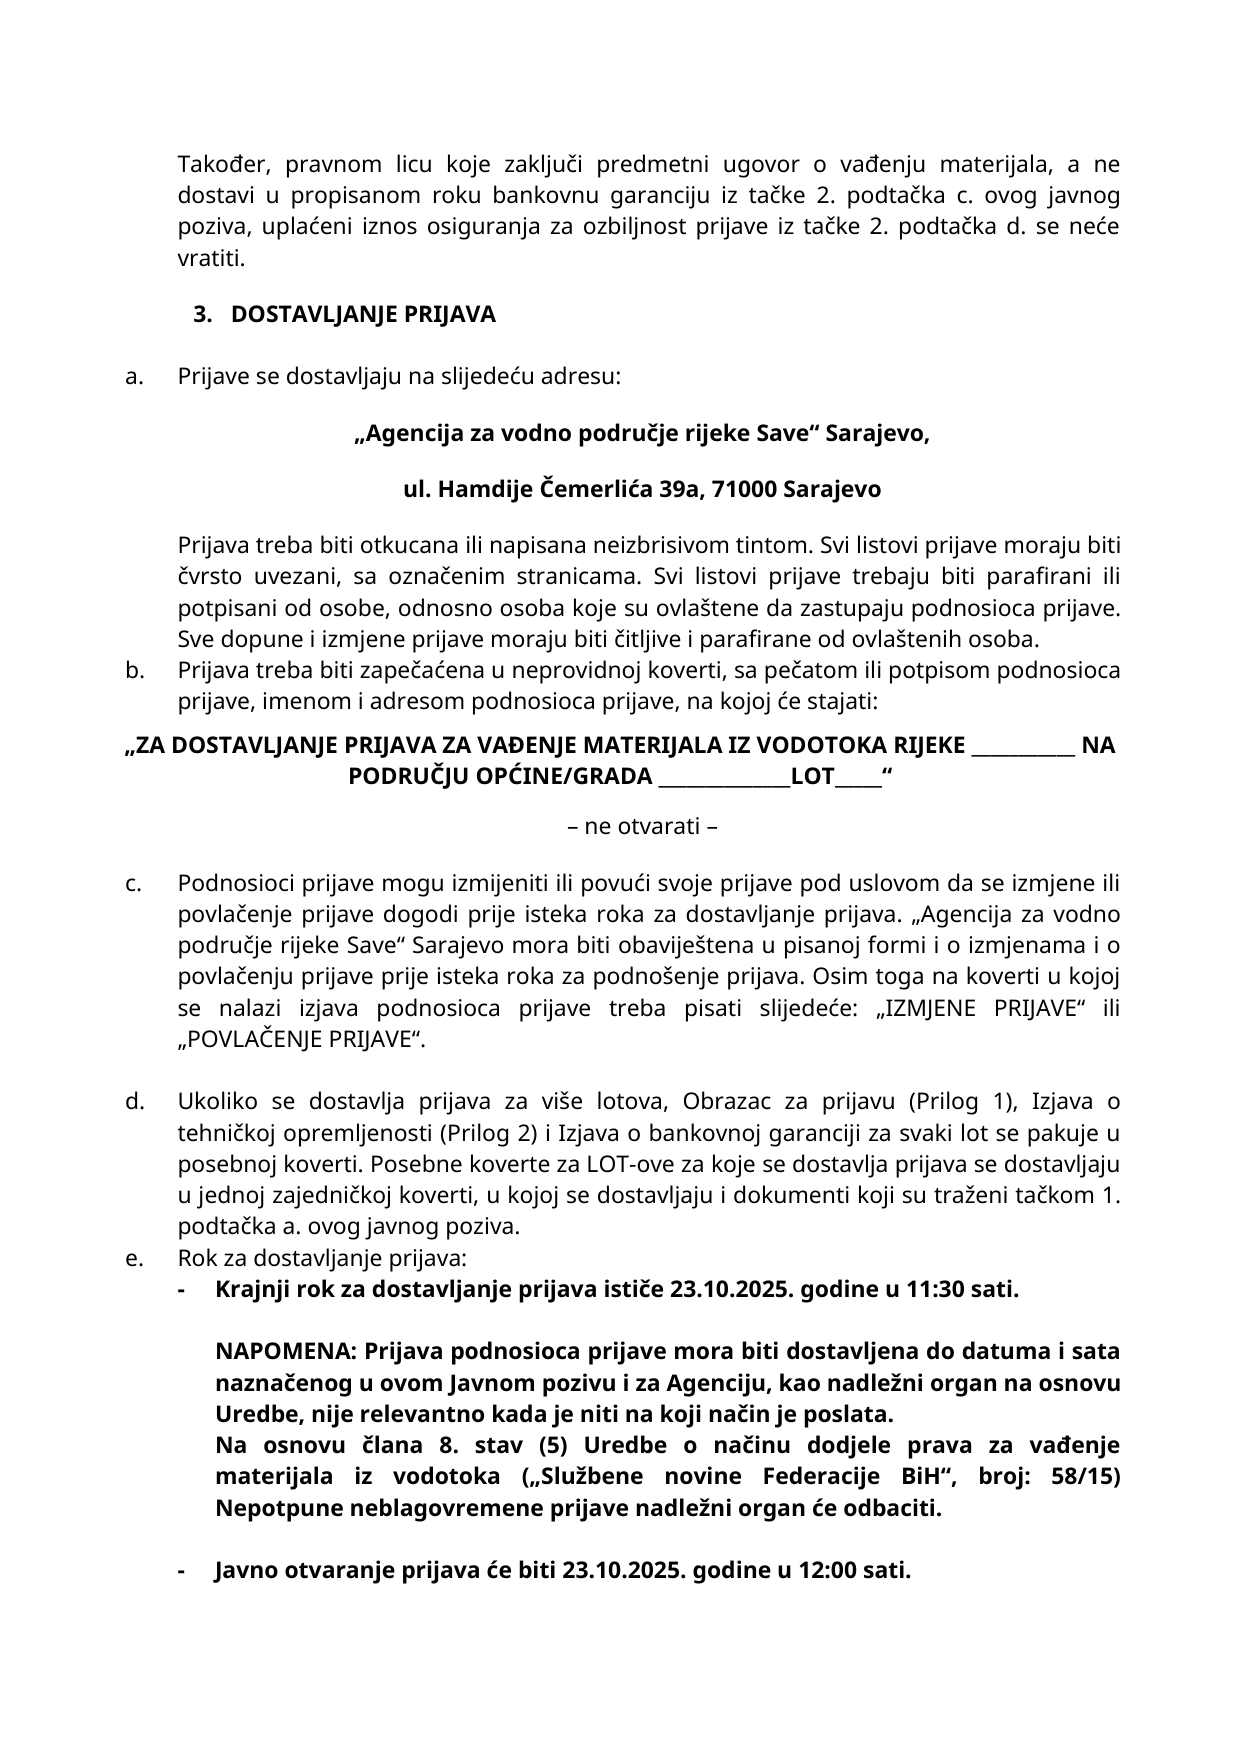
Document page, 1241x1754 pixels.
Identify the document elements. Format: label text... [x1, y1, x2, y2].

list Prijava treba biti otkucana ili napisana neizbrisivom tintom. Svi listovi prijave moraju biti čvrsto uvezani, sa označenim stranicama. Svi listovi prijave trebaju biti parafirani ili potpisani od osobe, odnosno osoba koje su ovlaštene da zastupaju podnosioca prijave. Sve dopune i izmjene prijave moraju biti čitljive i parafirane od ovlaštenih osoba. [177, 529, 1122, 654]
list Ukoliko se dostavlja prijava za više lotova, Obrazac za prijavu (Prilog 1), Izjava o tehničkoj opremljenosti (Prilog 2) i Izjava o bankovnoj garanciji za svaki lot se pakuje u posebnoj koverti. Posebne koverte za LOT-ove za koje se dostavlja prijava se dostavljaju u jednoj zajedničkoj koverti, u kojoj se dostavljaju i dokumenti koji su traženi tačkom 1. podtačka a. ovog javnog poziva. [125, 1085, 1122, 1241]
list NAPOMENA: Prijava podnosioca prijave mora biti dostavljena do datuma i sata naznačenog u ovom Javnom pozivu i za Agenciju, kao nadležni organ na osnovu Uredbe, nije relevantno kada je niti na koji način je poslata. [215, 1335, 1122, 1429]
text Također, pravnom licu koje zaključi predmetni ugovor o vađenju materijala, a ne dostavi u propisanom roku bankovnu garanciju iz tačke 2. podtačka c. ovog javnog poziva, uplaćeni iznos osiguranja za ozbiljnost prijave iz tačke 2. podtačka d. se neće vratiti. [177, 148, 1122, 273]
list Prijave se dostavljaju na slijedeću adresu: [125, 360, 1122, 391]
list Javno otvaranje prijava će biti 23.10.2025. godine u 12:00 sati. [177, 1554, 1122, 1585]
list Rok za dostavljanje prijava: [125, 1241, 1122, 1273]
list Na osnovu člana 8. stav (5) Uredbe o načinu dodjele prava za vađenje materijala iz vodotoka („Službene novine Federacije BiH“, broj: 58/15) Nepotpune neblagovremene prijave nadležni organ će odbaciti. [215, 1429, 1122, 1523]
text „Agencija za vodno područje rijeke Save“ Sarajevo, [162, 416, 1122, 448]
text – ne otvarati – [162, 810, 1122, 841]
list Prijava treba biti zapečaćena u neprovidnoj koverti, sa pečatom ili potpisom podnosioca prijave, imenom i adresom podnosioca prijave, na kojoj će stajati: [125, 654, 1122, 716]
text „ZA DOSTAVLJANJE PRIJAVA ZA VAĐENJE MATERIJALA IZ VODOTOKA RIJEKE ___________ NA PODRUČJU OPĆINE/GRADA ______________LOT_____“ [118, 729, 1122, 791]
text ul. Hamdije Čemerlića 39a, 71000 Sarajevo [162, 473, 1122, 504]
list Krajnji rok za dostavljanje prijava ističe 23.10.2025. godine u 11:30 sati. [177, 1273, 1122, 1304]
list Podnosioci prijave mogu izmijeniti ili povući svoje prijave pod uslovom da se izmjene ili povlačenje prijave dogodi prije isteka roka za dostavljanje prijava. „Agencija za vodno područje rijeke Save“ Sarajevo mora biti obaviještena u pisanoj formi i o izmjenama i o povlačenju prijave prije isteka roka za podnošenje prijava. Osim toga na koverti u kojoj se nalazi izjava podnosioca prijave treba pisati slijedeće: „IZMJENE PRIJAVE“ ili „POVLAČENJE PRIJAVE“. [125, 866, 1122, 1054]
list DOSTAVLJANJE PRIJAVA [193, 298, 1122, 329]
